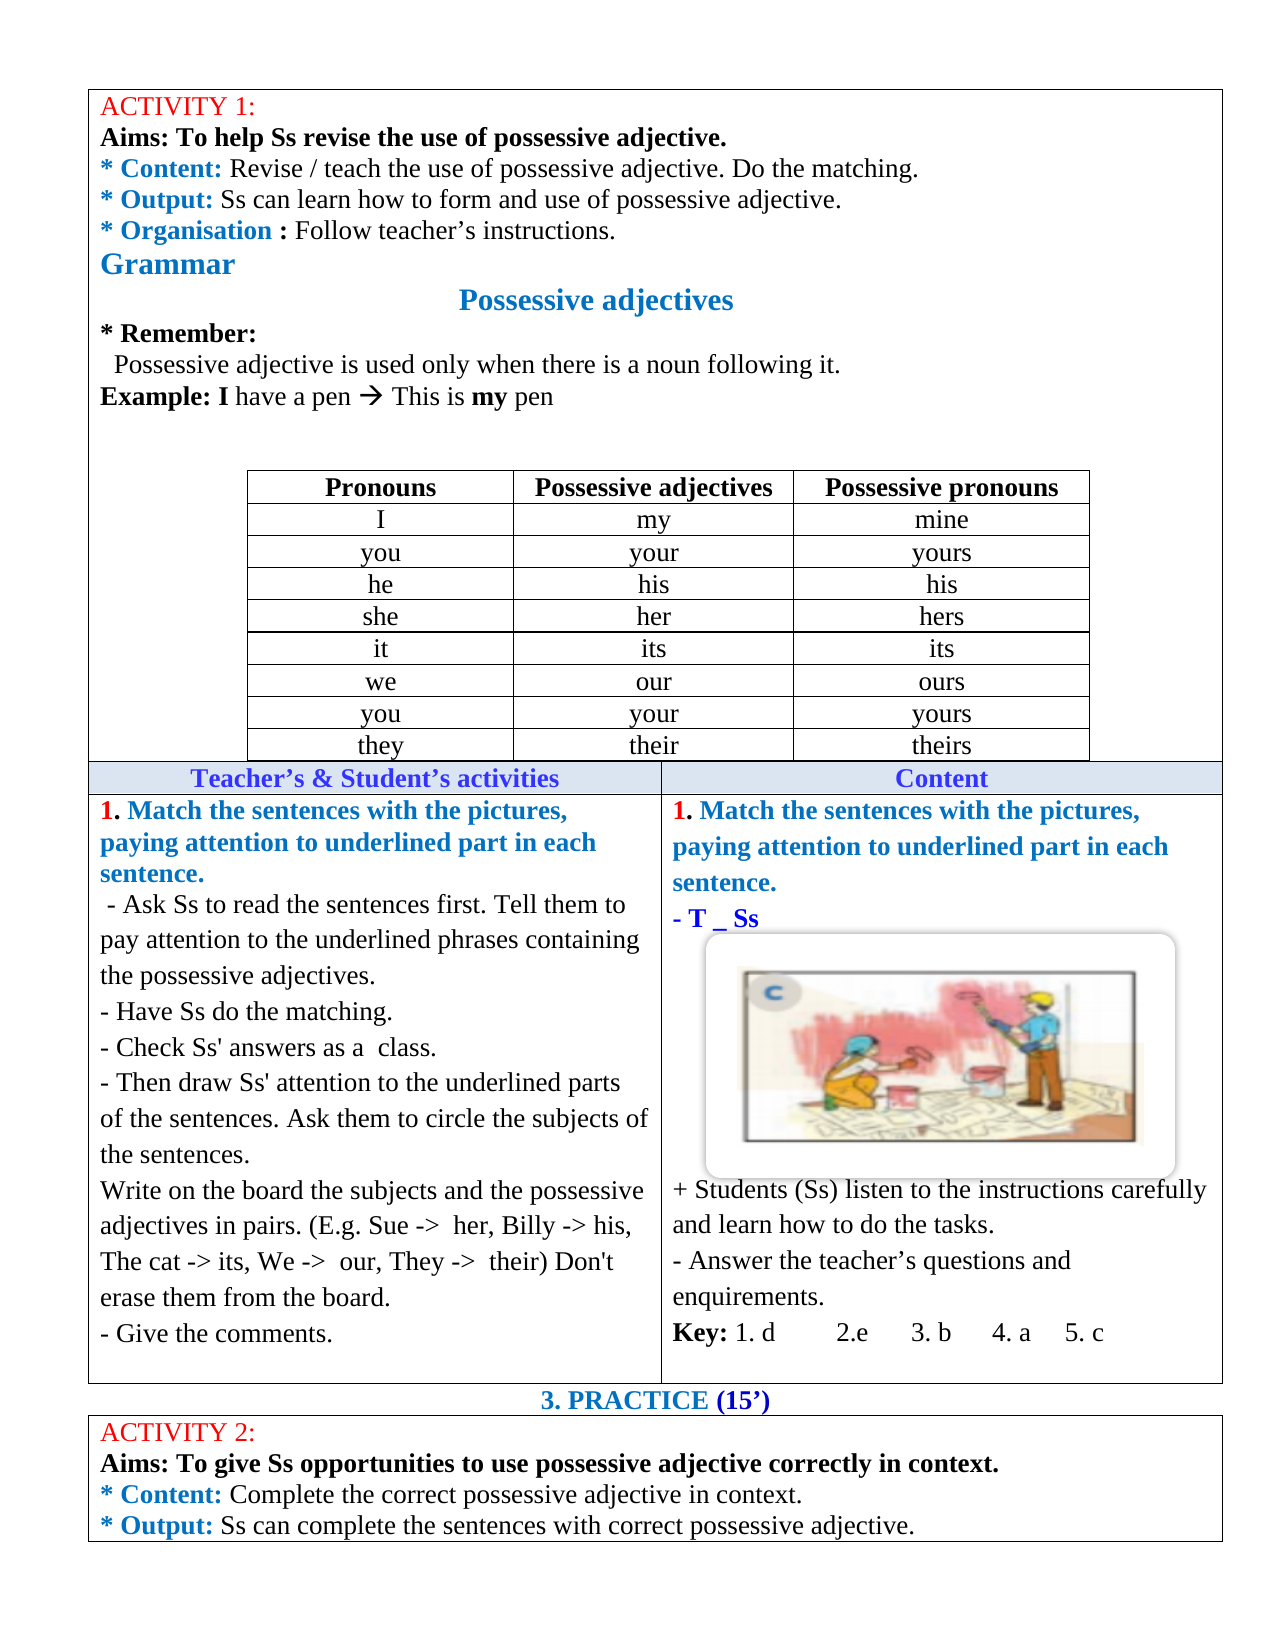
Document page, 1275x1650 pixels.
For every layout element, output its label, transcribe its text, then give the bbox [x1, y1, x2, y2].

table_cell 3. PRACTICE (15’) [89, 1384, 1222, 1415]
table_cell Teacher’s & Student’s activities [89, 762, 661, 793]
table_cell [89, 1416, 1222, 1541]
table_cell 1. Match the sentences with the pictures, paying attention to underlined part in each sentence. - Ask Ss to read the sentences first. Tell them to pay attention to the underlined phrases containing the possessive adjectives. - Have Ss do the matching. - Check Ss' answers as a class. - Then draw Ss' attention to the underlined parts of the sentences. Ask them to circle the subjects of the sentences. Write on the board the subjects and the possessive adjectives in pairs. (E.g. Sue -> her, Billy -> his, The cat -> its, We -> our, They -> their) Don't erase them from the board. - Give the comments. [89, 795, 661, 1383]
picture [737, 966, 1144, 1147]
table_cell ACTIVITY 1: Aims: To help Ss revise the use of possessive adjective. * Content: Revise / teach the use of possessive adjective. Do the matching. * Output: Ss can learn how to form and use of possessive adjective. * Organisation : Follow teacher’s instructions. Grammar Possessive adjectives * Remember: Possessive adjective is used only when there is a noun following it. Example: I have a pen This is my pen [89, 90, 1222, 761]
table_cell Content [662, 762, 1222, 793]
table_cell 1. Match the sentences with the pictures, paying attention to underlined part in each sentence. - T _ Ss + Students (Ss) listen to the instructions carefully and learn how to do the tasks. - Answer the teacher’s questions and enquirements. Key: 1. d 2.e 3. b 4. a 5. c [662, 795, 1222, 1383]
